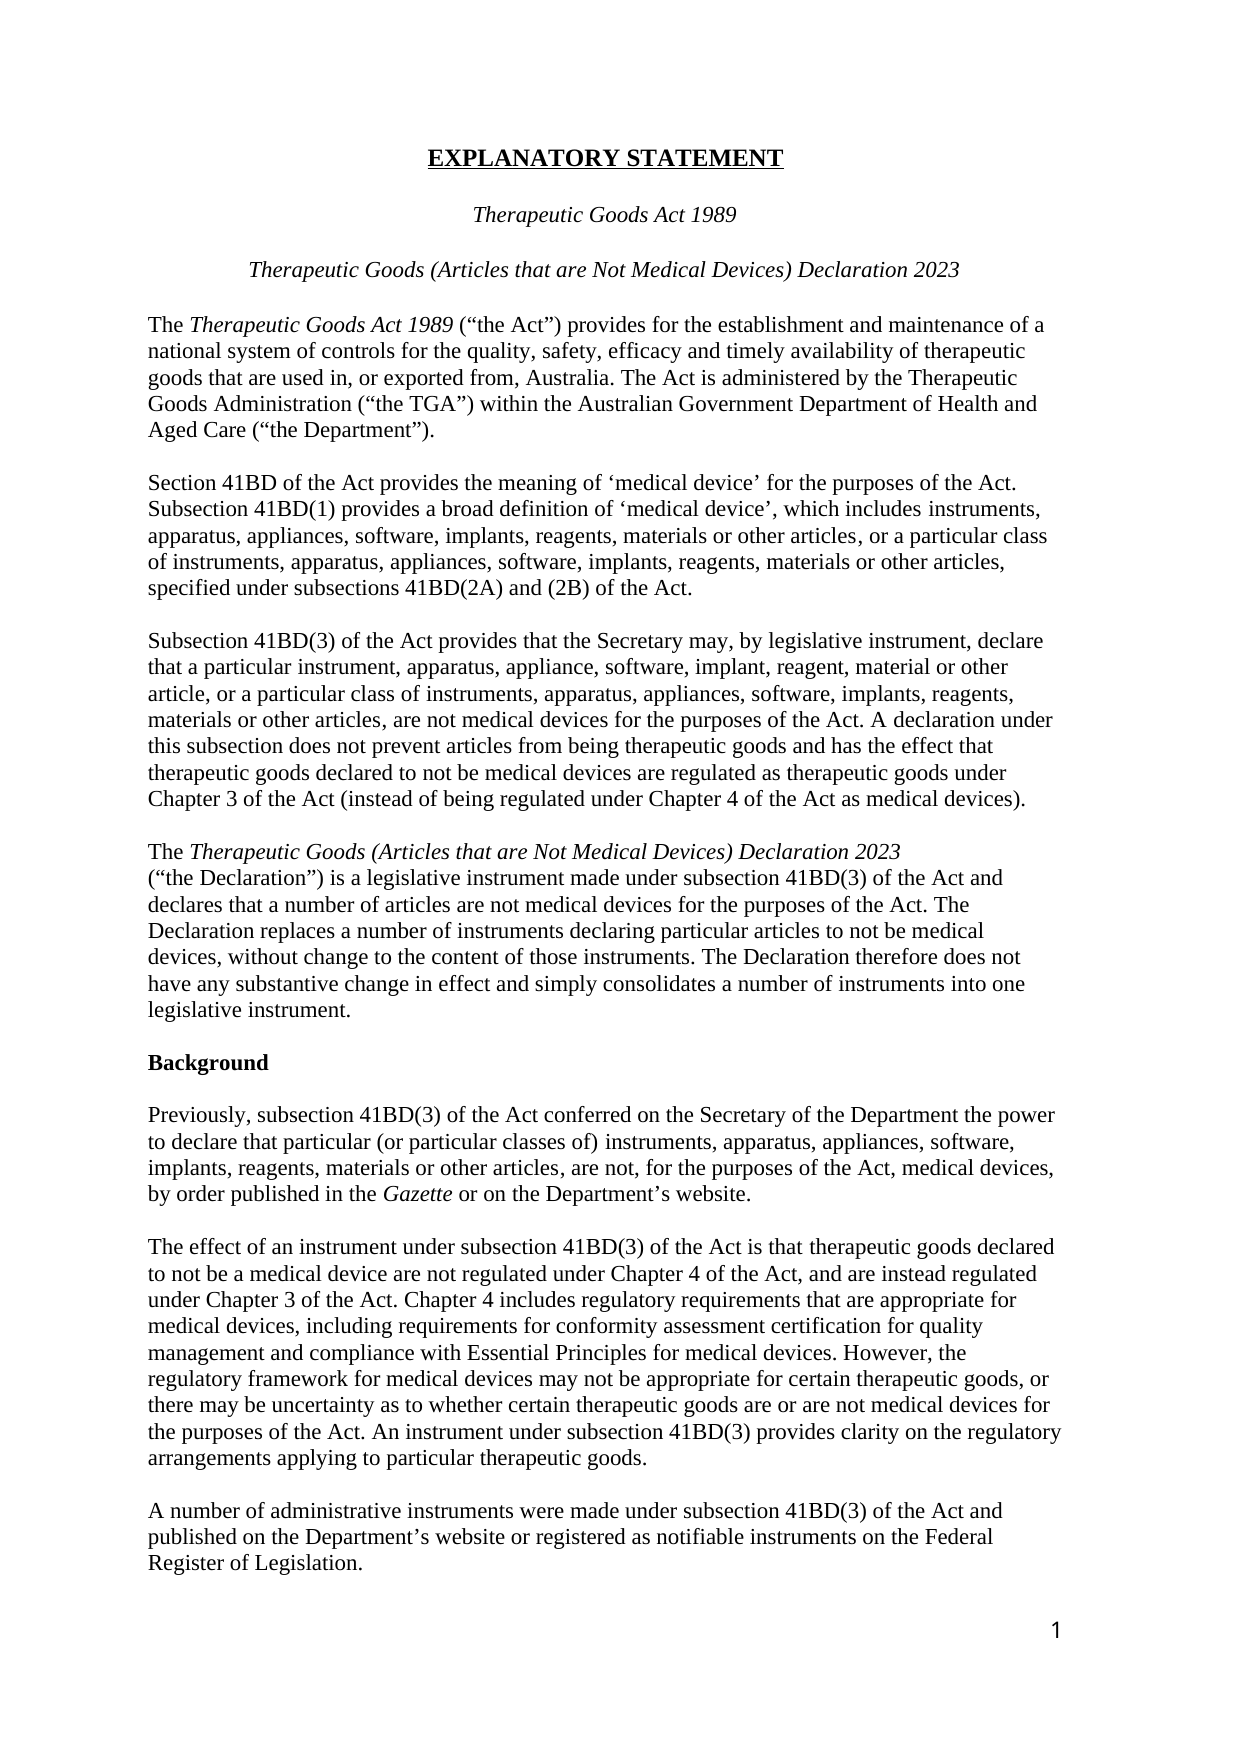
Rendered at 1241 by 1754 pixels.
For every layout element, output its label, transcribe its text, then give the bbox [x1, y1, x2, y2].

text Therapeutic Goods Act 1989 [148, 201, 1063, 227]
text The Therapeutic Goods (Articles that are Not Medical Devices) Declaration 2023 (“the Declaration”) is a legislative instrument made under subsection 41BD(3) of the Act and declares that a number of articles are not medical devices for the purposes of the Act. The Declaration replaces a number of instruments declaring particular articles to not be medical devices, without change to the content of those instruments. The Declaration therefore does not have any substantive change in effect and simply consolidates a number of instruments into one legislative instrument. [148, 838, 1063, 1022]
text Section 41BD of the Act provides the meaning of ‘medical device’ for the purposes of the Act. Subsection 41BD(1) provides a broad definition of ‘medical device’, which includes instruments, apparatus, appliances, software, implants, reagents, materials or other articles, or a particular class of instruments, apparatus, appliances, software, implants, reagents, materials or other articles, specified under subsections 41BD(2A) and (2B) of the Act. [148, 469, 1063, 601]
text A number of administrative instruments were made under subsection 41BD(3) of the Act and published on the Department’s website or registered as notifiable instruments on the Federal Register of Legislation. [148, 1497, 1063, 1576]
text EXPLANATORY STATEMENT [148, 143, 1063, 172]
text Therapeutic Goods (Articles that are Not Medical Devices) Declaration 2023 [148, 256, 1063, 282]
text The Therapeutic Goods Act 1989 (“the Act”) provides for the establishment and maintenance of a national system of controls for the quality, safety, efficacy and timely availability of therapeutic goods that are used in, or exported from, Australia. The Act is administered by the Therapeutic Goods Administration (“the TGA”) within the Australian Government Department of Health and Aged Care (“the Department”). [148, 311, 1063, 443]
text The effect of an instrument under subsection 41BD(3) of the Act is that therapeutic goods declared to not be a medical device are not regulated under Chapter 4 of the Act, and are instead regulated under Chapter 3 of the Act. Chapter 4 includes regulatory requirements that are appropriate for medical devices, including requirements for conformity assessment certification for quality management and compliance with Essential Principles for medical devices. However, the regulatory framework for medical devices may not be appropriate for certain therapeutic goods, or there may be uncertainty as to whether certain therapeutic goods are or are not medical devices for the purposes of the Act. An instrument under subsection 41BD(3) provides clarity on the regulatory arrangements applying to particular therapeutic goods. [148, 1233, 1063, 1470]
text Previously, subsection 41BD(3) of the Act conferred on the Secretary of the Department the power to declare that particular (or particular classes of) instruments, apparatus, appliances, software, implants, reagents, materials or other articles, are not, for the purposes of the Act, medical devices, by order published in the Gazette or on the Department’s website. [148, 1101, 1063, 1207]
text Background [148, 1049, 1063, 1075]
text Subsection 41BD(3) of the Act provides that the Secretary may, by legislative instrument, declare that a particular instrument, apparatus, appliance, software, implant, reagent, material or other article, or a particular class of instruments, apparatus, appliances, software, implants, reagents, materials or other articles, are not medical devices for the purposes of the Act. A declaration under this subsection does not prevent articles from being therapeutic goods and has the effect that therapeutic goods declared to not be medical devices are regulated as therapeutic goods under Chapter 3 of the Act (instead of being regulated under Chapter 4 of the Act as medical devices). [148, 627, 1063, 812]
